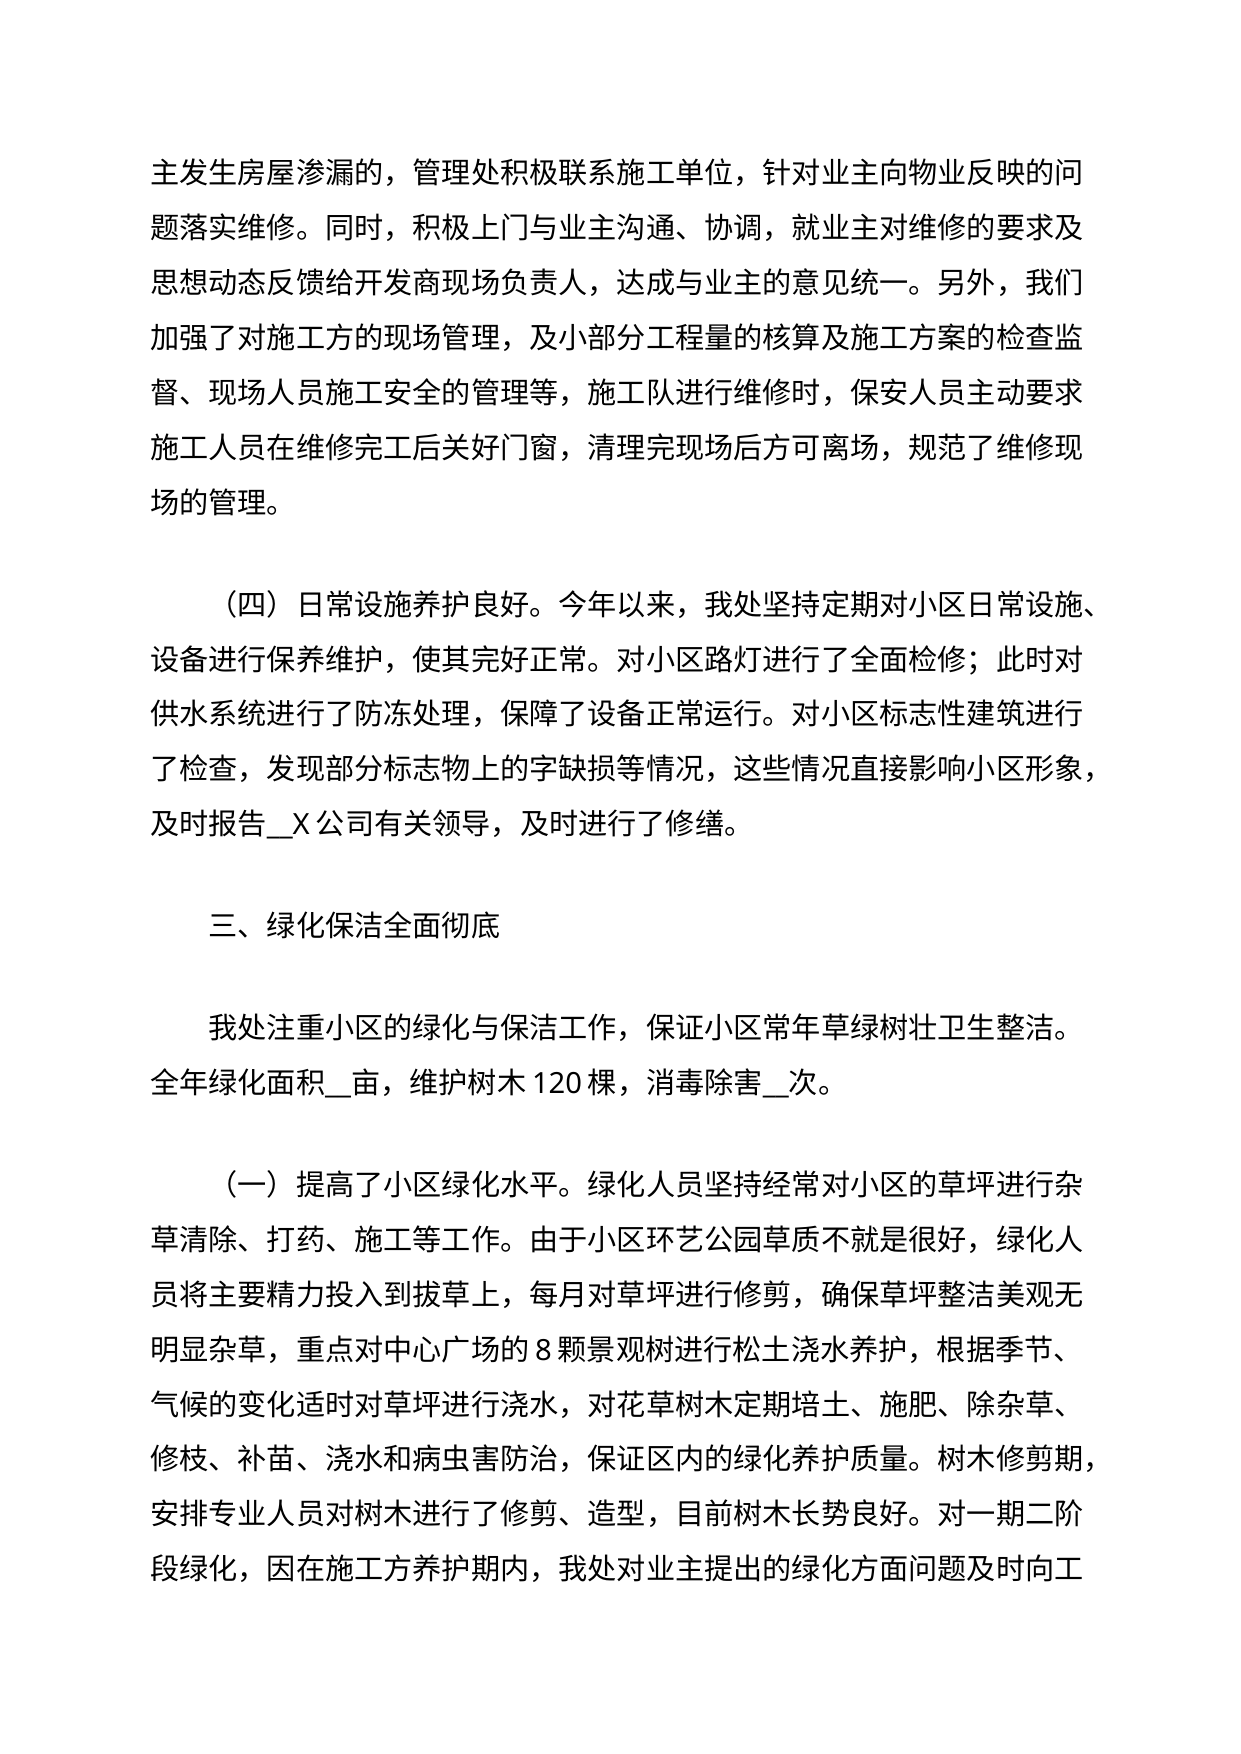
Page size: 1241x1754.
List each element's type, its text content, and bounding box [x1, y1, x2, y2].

text （四）日常设施养护良好。今年以来，我处坚持定期对小区日常设施、设备进行保养维护，使其完好正常。对小区路灯进行了全面检修；此时对供水系统进行了防冻处理，保障了设备正常运行。对小区标志性建筑进行了检查，发现部分标志物上的字缺损等情况，这些情况直接影响小区形象，及时报告__X公司有关领导，及时进行了修缮。 [150, 581, 1090, 843]
text 我处注重小区的绿化与保洁工作，保证小区常年草绿树壮卫生整洁。全年绿化面积__亩，维护树木120棵，消毒除害__次。 [150, 1004, 1090, 1102]
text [150, 1161, 1090, 1588]
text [150, 150, 1090, 522]
text 三、绿化保洁全面彻底 [150, 903, 1090, 945]
